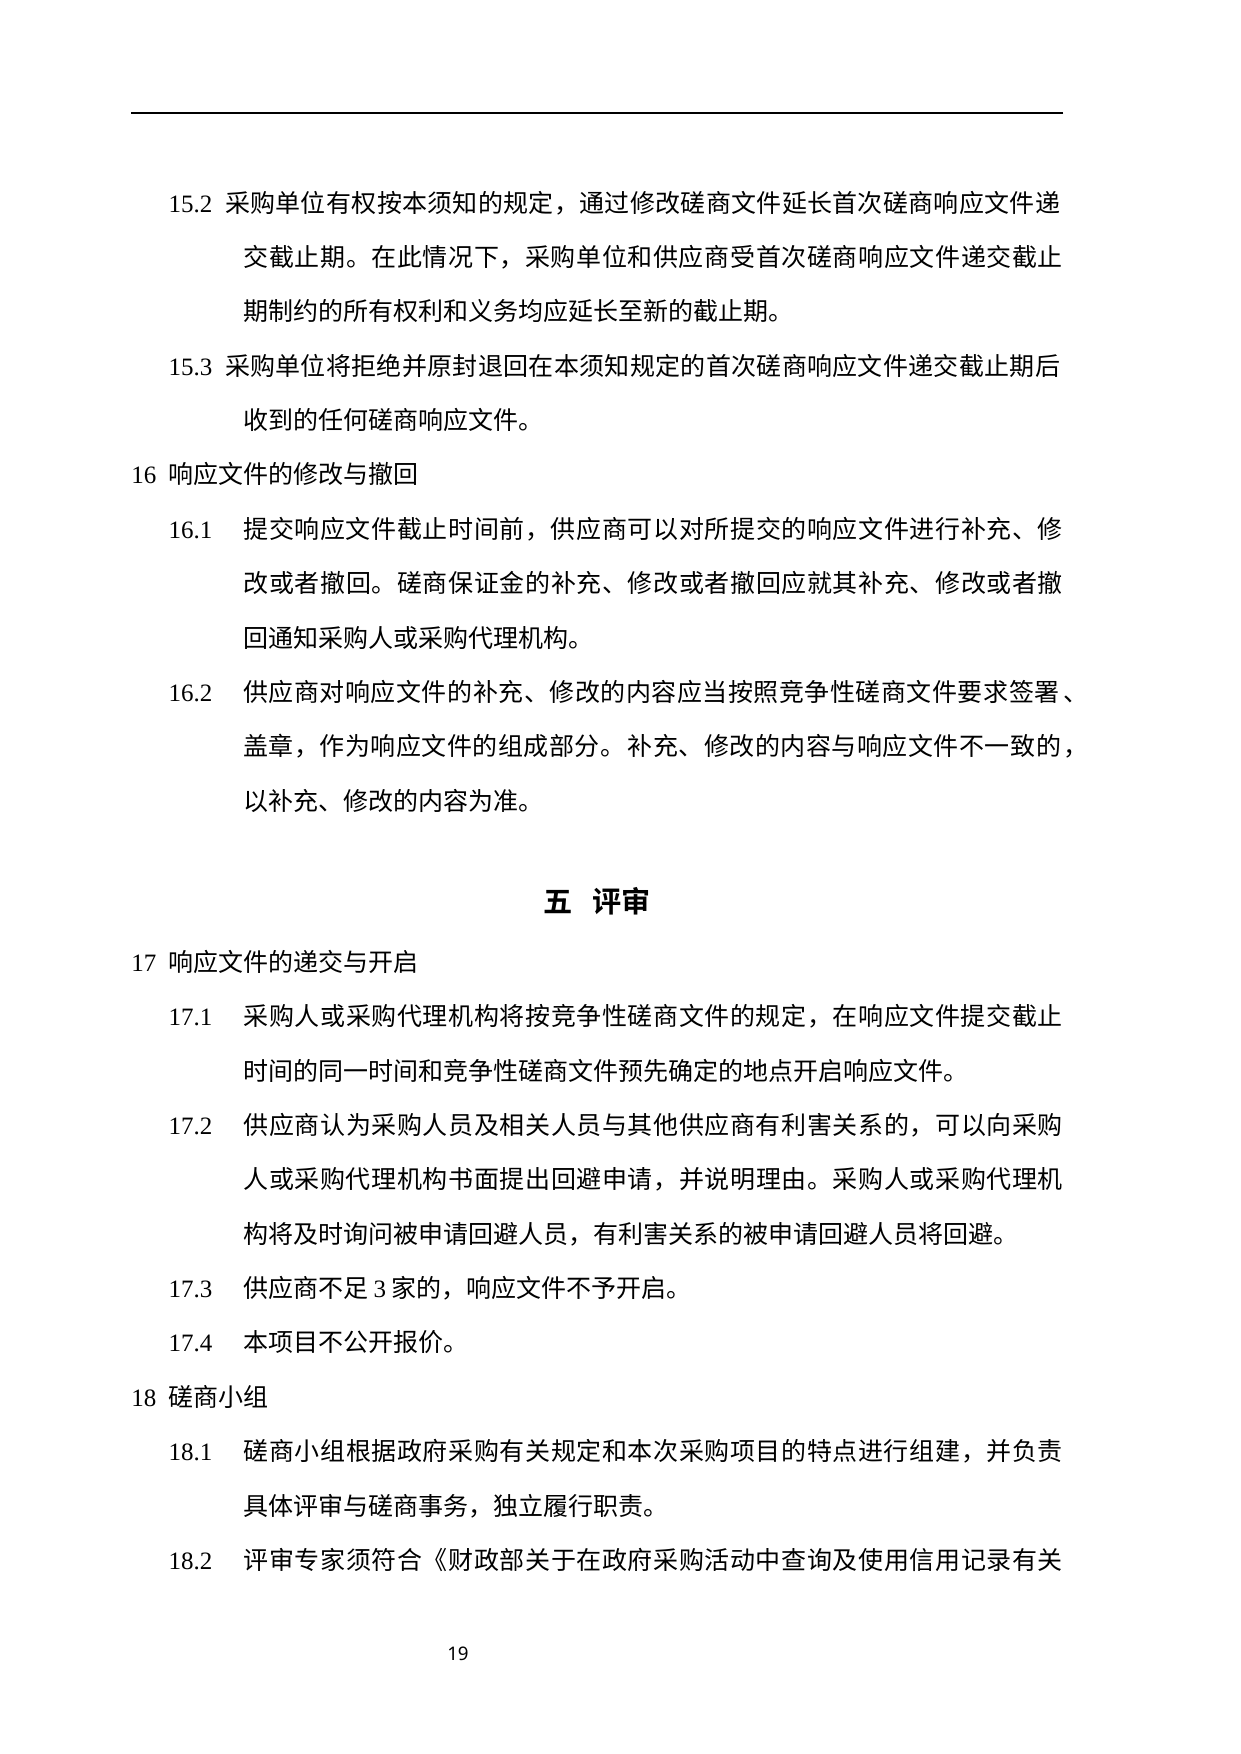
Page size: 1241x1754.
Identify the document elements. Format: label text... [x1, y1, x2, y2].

list 磋商小组 [131, 1377, 1063, 1413]
list 供应商对响应文件的补充、修改的内容应当按照竞争性磋商文件要求签署、盖章，作为响应文件的组成部分。补充、修改的内容与响应文件不一致的，以补充、修改的内容为准。 [168, 672, 1063, 817]
list 响应文件的递交与开启 [131, 942, 1063, 978]
list 采购单位有权按本须知的规定，通过修改磋商文件延长首次磋商响应文件递交截止期。在此情况下，采购单位和供应商受首次磋商响应文件递交截止期制约的所有权利和义务均应延长至新的截止期。 [168, 183, 1063, 328]
list 供应商认为采购人员及相关人员与其他供应商有利害关系的，可以向采购人或采购代理机构书面提出回避申请，并说明理由。采购人或采购代理机构将及时询问被申请回避人员，有利害关系的被申请回避人员将回避。 [168, 1105, 1063, 1250]
list 供应商不足3家的，响应文件不予开启。 [168, 1268, 1063, 1305]
list 本项目不公开报价。 [168, 1323, 1063, 1359]
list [168, 1540, 1063, 1577]
list 采购人或采购代理机构将按竞争性磋商文件的规定，在响应文件提交截止时间的同一时间和竞争性磋商文件预先确定的地点开启响应文件。 [168, 997, 1063, 1087]
list 提交响应文件截止时间前，供应商可以对所提交的响应文件进行补充、修改或者撤回。磋商保证金的补充、修改或者撤回应就其补充、修改或者撤回通知采购人或采购代理机构。 [168, 509, 1063, 654]
list 磋商小组根据政府采购有关规定和本次采购项目的特点进行组建，并负责具体评审与磋商事务，独立履行职责。 [168, 1432, 1063, 1522]
list 响应文件的修改与撤回 [131, 455, 1063, 491]
subtitle 五 评审 [131, 879, 1063, 921]
list 采购单位将拒绝并原封退回在本须知规定的首次磋商响应文件递交截止期后收到的任何磋商响应文件。 [168, 346, 1063, 437]
